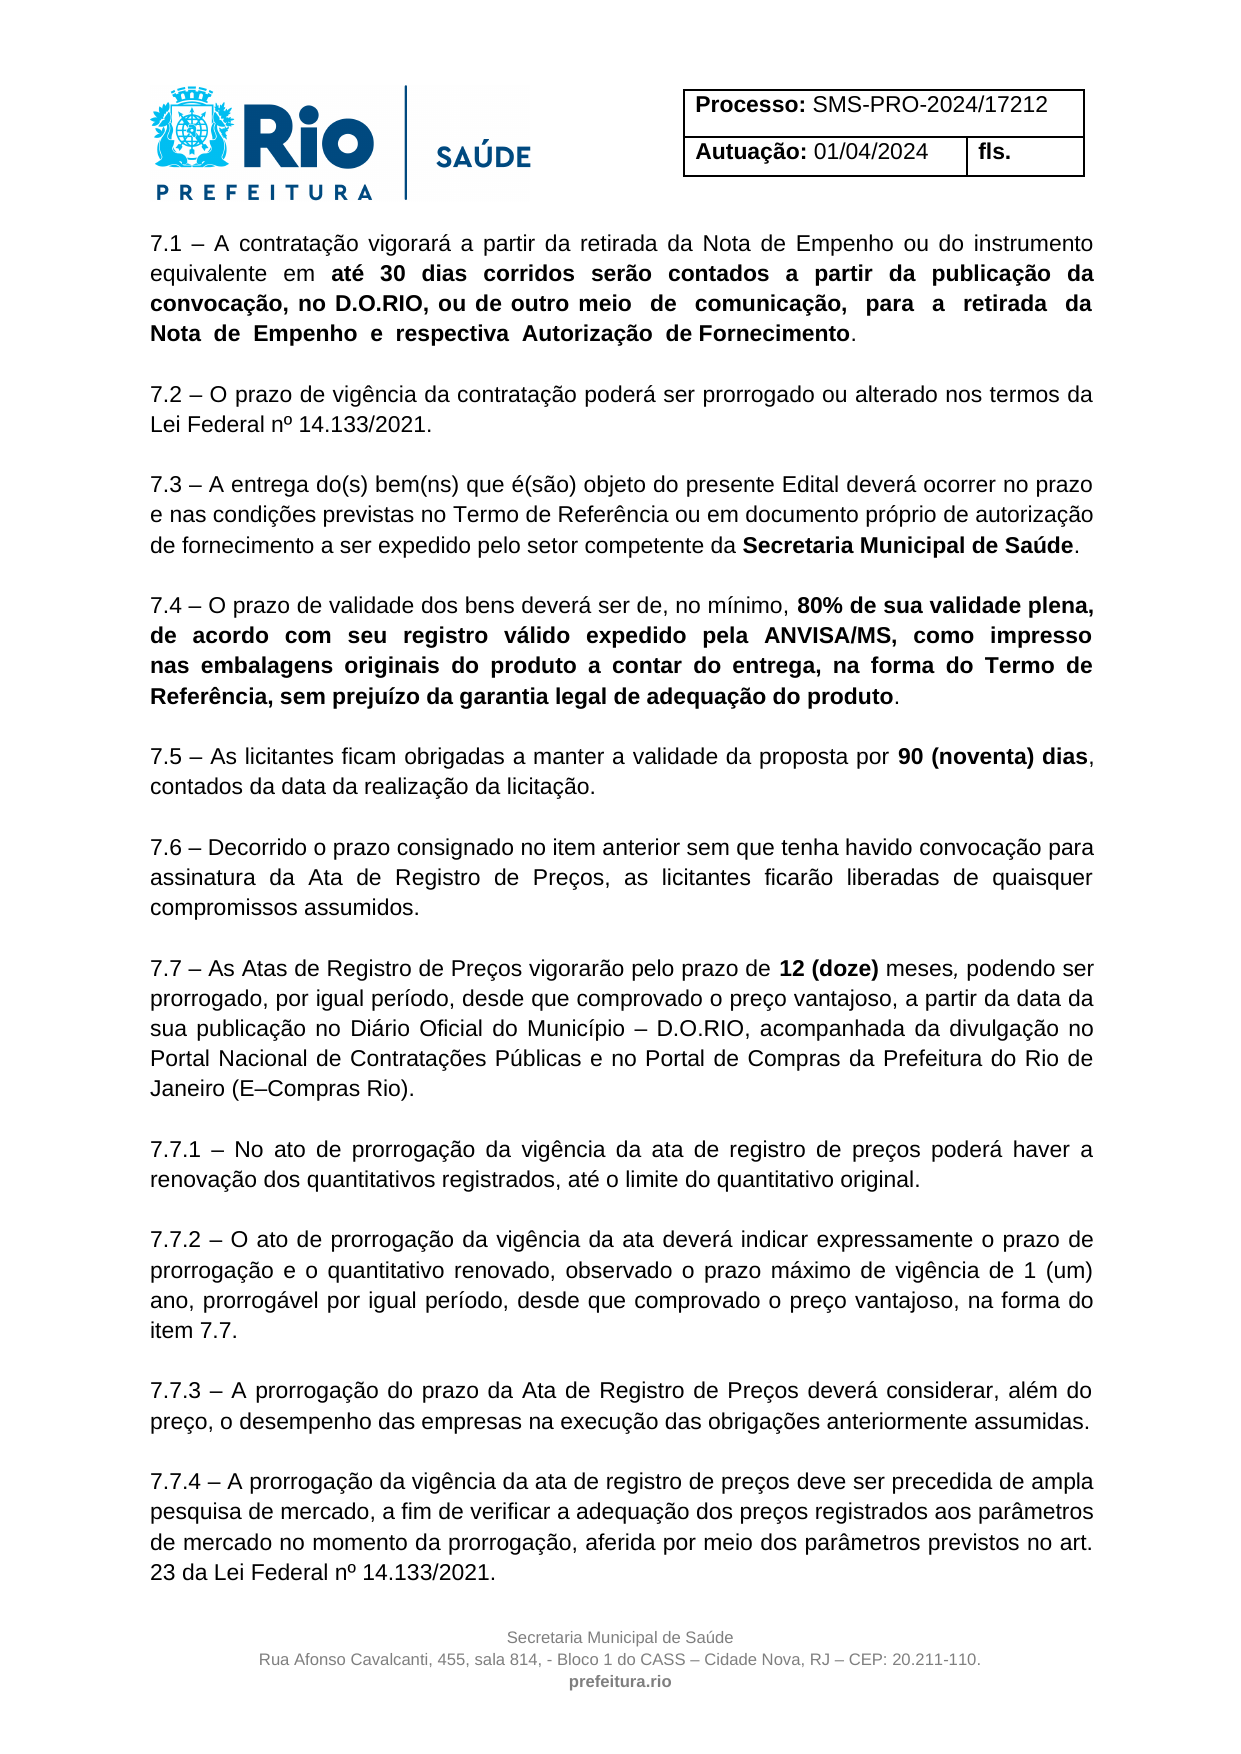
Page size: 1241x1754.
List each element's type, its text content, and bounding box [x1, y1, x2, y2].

picture [187, 160, 197, 165]
picture [176, 146, 208, 157]
text 7.5 – As licitantes ficam obrigadas a manter a validade da proposta por 90 (noventa) dias, contados da data da realização da licitação. [150, 743, 1094, 799]
text 7.7.3 – A prorrogação do prazo da Ata de Registro de Preços deverá considerar, além do preço, o desempenho das empresas na execução das obrigações anteriormente assumidas. [150, 1377, 1094, 1434]
text 7.1 – A contratação vigorará a partir da retirada da Nota de Empenho ou do instrumento equivalente em até 30 dias corridos serão contados a partir da publicação da convocação, no D.O.RIO, ou de outro meio de comunicação, para a retirada da Nota de Empenho e respectiva Autorização de Fornecimento. 7.2 – O prazo de vigência da contratação poderá ser prorrogado ou alterado nos termos da Lei Federal nº 14.133/2021. [150, 229, 1094, 467]
picture [150, 85, 531, 202]
text 7.7.4 – A prorrogação da vigência da ata de registro de preços deve ser precedida de ampla pesquisa de mercado, a fim de verificar a adequação dos preços registrados aos parâmetros de mercado no momento da prorrogação, aferida por meio dos parâmetros previstos no art. 23 da Lei Federal nº 14.133/2021. [150, 1468, 1094, 1585]
text 7.3 – A entrega do(s) bem(ns) que é(são) objeto do presente Edital deverá ocorrer no prazo e nas condições previstas no Termo de Referência ou em documento próprio de autorização de fornecimento a ser expedido pelo setor competente da Secretaria Municipal de Saúde. [150, 471, 1094, 558]
text 7.4 – O prazo de validade dos bens deverá ser de, no mínimo, 80% de sua validade plena, de acordo com seu registro válido expedido pela ANVISA/MS, como impresso nas embalagens originais do produto a contar do entrega, na forma do Termo de Referência, sem prejuízo da garantia legal de adequação do produto. [150, 592, 1094, 709]
picture [171, 107, 213, 149]
text 7.7.1 – No ato de prorrogação da vigência da ata de registro de preços poderá haver a renovação dos quantitativos registrados, até o limite do quantitativo original. [150, 1136, 1094, 1192]
text 7.6 – Decorrido o prazo consignado no item anterior sem que tenha havido convocação para assinatura da Ata de Registro de Preços, as licitantes ficarão liberadas de quaisquer compromissos assumidos. [150, 834, 1094, 920]
text 7.7.2 – O ato de prorrogação da vigência da ata deverá indicar expressamente o prazo de prorrogação e o quantitativo renovado, observado o prazo máximo de vigência de 1 (um) ano, prorrogável por igual período, desde que comprovado o preço vantajoso, na forma do item 7.7. [150, 1226, 1094, 1343]
text 7.7 – As Atas de Registro de Preços vigorarão pelo prazo de 12 (doze) meses, podendo ser prorrogado, por igual período, desde que comprovado o preço vantajoso, a partir da data da sua publicação no Diário Oficial do Município – D.O.RIO, acompanhada da divulgação no Portal Nacional de Contratações Públicas e no Portal de Compras da Prefeitura do Rio de Janeiro (E–Compras Rio). [150, 954, 1094, 1102]
